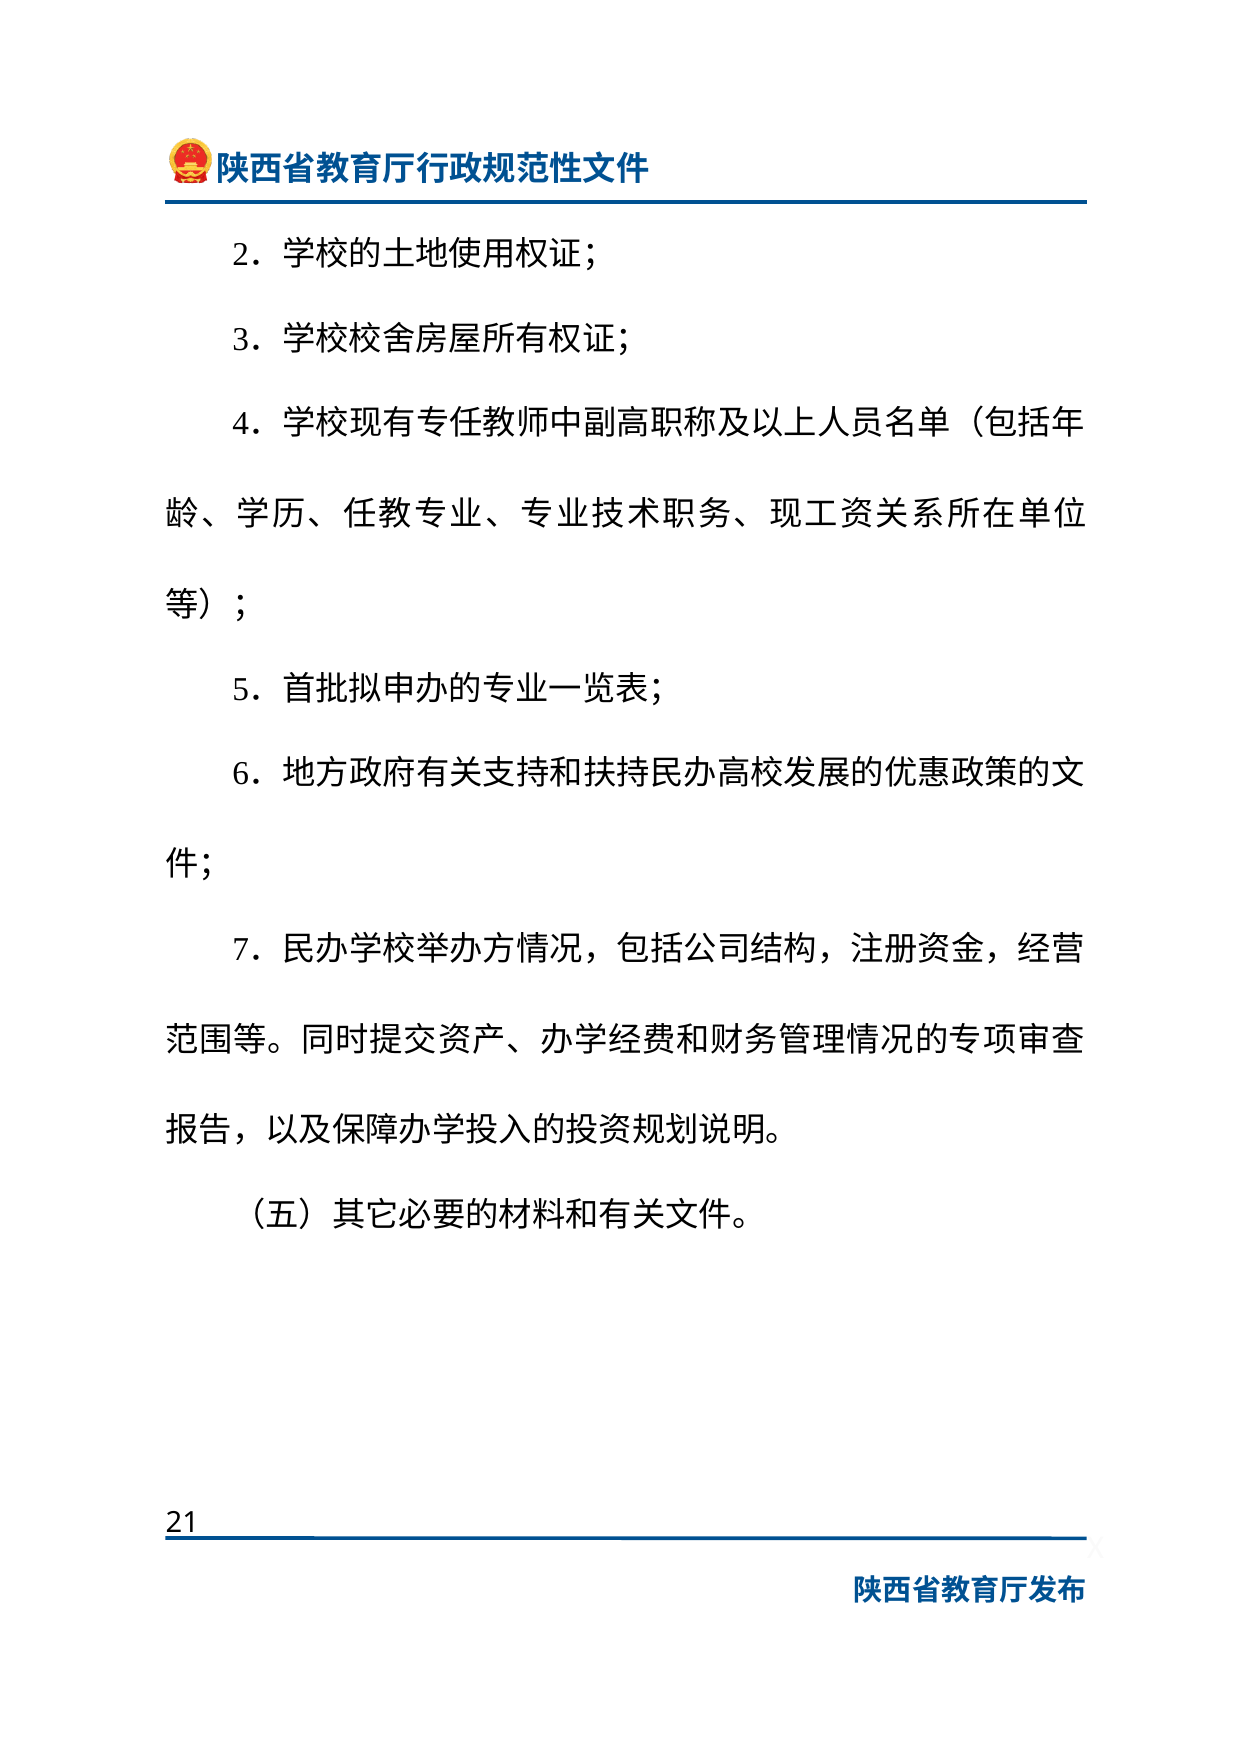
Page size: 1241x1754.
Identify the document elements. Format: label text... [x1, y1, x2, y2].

text （五）其它必要的材料和有关文件。 [165, 1179, 1087, 1244]
text 5．首批拟申办的专业一览表； [165, 653, 1087, 718]
text 3．学校校舍房屋所有权证； [165, 303, 1087, 368]
picture [165, 136, 216, 187]
text 7．民办学校举办方情况，包括公司结构，注册资金，经营范围等。同时提交资产、办学经费和财务管理情况的专项审查报告，以及保障办学投入的投资规划说明。 [165, 913, 1087, 1160]
text 6．地方政府有关支持和扶持民办高校发展的优惠政策的文件； [165, 738, 1087, 894]
text 2．学校的土地使用权证； [165, 219, 1087, 284]
text 4．学校现有专任教师中副高职称及以上人员名单（包括年龄、学历、任教专业、专业技术职务、现工资关系所在单位等）； [165, 387, 1087, 634]
